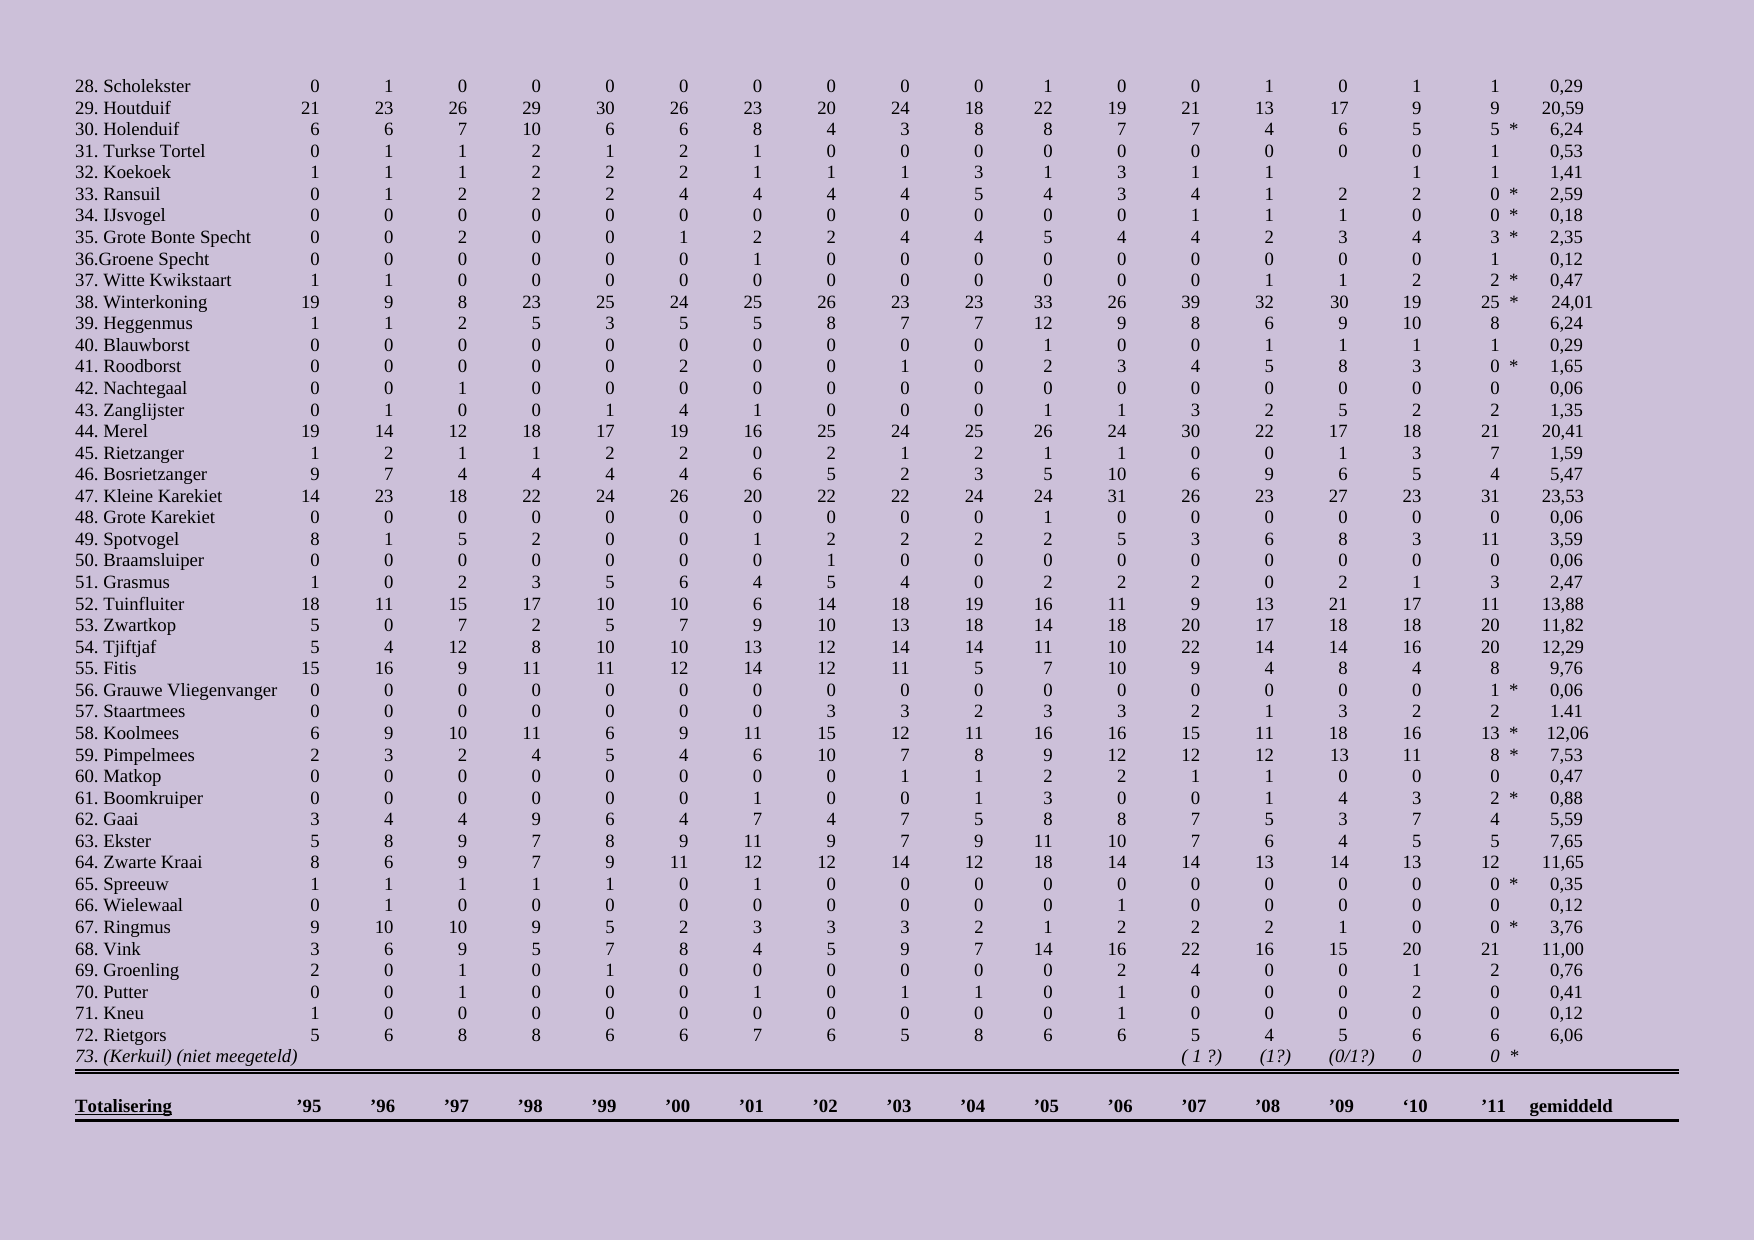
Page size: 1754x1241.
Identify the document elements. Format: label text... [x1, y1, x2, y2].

text 55. Fitis 15 16 9 11 11 12 14 12 11 5 7 10 9 4 8 4 8 9,76 [75, 657, 1679, 679]
text 35. Grote Bonte Specht 0 0 2 0 0 1 2 2 4 4 5 4 4 2 3 4 3 * 2,35 [75, 226, 1679, 247]
text 37. Witte Kwikstaart 1 1 0 0 0 0 0 0 0 0 0 0 0 1 1 2 2 * 0,47 [75, 269, 1679, 291]
text 68. Vink 3 6 9 5 7 8 4 5 9 7 14 16 22 16 15 20 21 11,00 [75, 937, 1679, 959]
text 56. Grauwe Vliegenvanger 0 0 0 0 0 0 0 0 0 0 0 0 0 0 0 0 1 * 0,06 [75, 679, 1679, 700]
text 72. Rietgors 5 6 8 8 6 6 7 6 5 8 6 6 5 4 5 6 6 6,06 [75, 1024, 1679, 1045]
text 41. Roodborst 0 0 0 0 0 2 0 0 1 0 2 3 4 5 8 3 0 * 1,65 [75, 355, 1679, 377]
text 34. IJsvogel 0 0 0 0 0 0 0 0 0 0 0 0 1 1 1 0 0 * 0,18 [75, 204, 1679, 226]
text 65. Spreeuw 1 1 1 1 1 0 1 0 0 0 0 0 0 0 0 0 0 * 0,35 [75, 873, 1679, 894]
text 39. Heggenmus 1 1 2 5 3 5 5 8 7 7 12 9 8 6 9 10 8 6,24 [75, 312, 1679, 334]
text 40. Blauwborst 0 0 0 0 0 0 0 0 0 0 1 0 0 1 1 1 1 0,29 [75, 334, 1679, 355]
text 50. Braamsluiper 0 0 0 0 0 0 0 1 0 0 0 0 0 0 0 0 0 0,06 [75, 549, 1679, 571]
text Totalisering ’95 ’96 ’97 ’98 ’99 ’00 ’01 ’02 ’03 ’04 ’05 ’06 ’07 ’08 ’09 ‘10 ’11 gemiddeld [75, 1095, 1679, 1119]
text 48. Grote Karekiet 0 0 0 0 0 0 0 0 0 0 1 0 0 0 0 0 0 0,06 [75, 506, 1679, 528]
text 58. Koolmees 6 9 10 11 6 9 11 15 12 11 16 16 15 11 18 16 13 * 12,06 [75, 722, 1679, 743]
text 64. Zwarte Kraai 8 6 9 7 9 11 12 12 14 12 18 14 14 13 14 13 12 11,65 [75, 851, 1679, 873]
text 66. Wielewaal 0 1 0 0 0 0 0 0 0 0 0 1 0 0 0 0 0 0,12 [75, 894, 1679, 916]
text 44. Merel 19 14 12 18 17 19 16 25 24 25 26 24 30 22 17 18 21 20,41 [75, 420, 1679, 442]
text 31. Turkse Tortel 0 1 1 2 1 2 1 0 0 0 0 0 0 0 0 0 1 0,53 [75, 140, 1679, 161]
text 45. Rietzanger 1 2 1 1 2 2 0 2 1 2 1 1 0 0 1 3 7 1,59 [75, 442, 1679, 463]
text 28. Scholekster 0 1 0 0 0 0 0 0 0 0 1 0 0 1 0 1 1 0,29 [75, 75, 1679, 97]
text 32. Koekoek 1 1 1 2 2 2 1 1 1 3 1 3 1 1 1 1 1,41 [75, 161, 1679, 183]
text 30. Holenduif 6 6 7 10 6 6 8 4 3 8 8 7 7 4 6 5 5 * 6,24 [75, 118, 1679, 140]
text 53. Zwartkop 5 0 7 2 5 7 9 10 13 18 14 18 20 17 18 18 20 11,82 [75, 614, 1679, 636]
text 46. Bosrietzanger 9 7 4 4 4 4 6 5 2 3 5 10 6 9 6 5 4 5,47 [75, 463, 1679, 485]
text 67. Ringmus 9 10 10 9 5 2 3 3 3 2 1 2 2 2 1 0 0 * 3,76 [75, 916, 1679, 937]
text 71. Kneu 1 0 0 0 0 0 0 0 0 0 0 1 0 0 0 0 0 0,12 [75, 1002, 1679, 1024]
text 47. Kleine Karekiet 14 23 18 22 24 26 20 22 22 24 24 31 26 23 27 23 31 23,53 [75, 485, 1679, 506]
text 60. Matkop 0 0 0 0 0 0 0 0 1 1 2 2 1 1 0 0 0 0,47 [75, 765, 1679, 787]
text 54. Tjiftjaf 5 4 12 8 10 10 13 12 14 14 11 10 22 14 14 16 20 12,29 [75, 636, 1679, 657]
text 69. Groenling 2 0 1 0 1 0 0 0 0 0 0 2 4 0 0 1 2 0,76 [75, 959, 1679, 981]
text 38. Winterkoning 19 9 8 23 25 24 25 26 23 23 33 26 39 32 30 19 25 * 24,01 [75, 291, 1679, 312]
text 59. Pimpelmees 2 3 2 4 5 4 6 10 7 8 9 12 12 12 13 11 8 * 7,53 [75, 743, 1679, 765]
text 49. Spotvogel 8 1 5 2 0 0 1 2 2 2 2 5 3 6 8 3 11 3,59 [75, 528, 1679, 549]
text 29. Houtduif 21 23 26 29 30 26 23 20 24 18 22 19 21 13 17 9 9 20,59 [75, 97, 1679, 118]
text 33. Ransuil 0 1 2 2 2 4 4 4 4 5 4 3 4 1 2 2 0 * 2,59 [75, 183, 1679, 204]
text 36.Groene Specht 0 0 0 0 0 0 1 0 0 0 0 0 0 0 0 0 1 0,12 [75, 247, 1679, 269]
text 57. Staartmees 0 0 0 0 0 0 0 3 3 2 3 3 2 1 3 2 2 1.41 [75, 700, 1679, 722]
text 43. Zanglijster 0 1 0 0 1 4 1 0 0 0 1 1 3 2 5 2 2 1,35 [75, 398, 1679, 420]
text 62. Gaai 3 4 4 9 6 4 7 4 7 5 8 8 7 5 3 7 4 5,59 [75, 808, 1679, 830]
text 51. Grasmus 1 0 2 3 5 6 4 5 4 0 2 2 2 0 2 1 3 2,47 [75, 571, 1679, 592]
text 52. Tuinfluiter 18 11 15 17 10 10 6 14 18 19 16 11 9 13 21 17 11 13,88 [75, 592, 1679, 614]
text 42. Nachtegaal 0 0 1 0 0 0 0 0 0 0 0 0 0 0 0 0 0 0,06 [75, 377, 1679, 398]
text 61. Boomkruiper 0 0 0 0 0 0 1 0 0 1 3 0 0 1 4 3 2 * 0,88 [75, 787, 1679, 808]
text 73. (Kerkuil) (niet meegeteld) ( 1 ?) (1?) (0/1?) 0 0 * [75, 1045, 1679, 1069]
text 63. Ekster 5 8 9 7 8 9 11 9 7 9 11 10 7 6 4 5 5 7,65 [75, 830, 1679, 851]
text 70. Putter 0 0 1 0 0 0 1 0 1 1 0 1 0 0 0 2 0 0,41 [75, 981, 1679, 1002]
